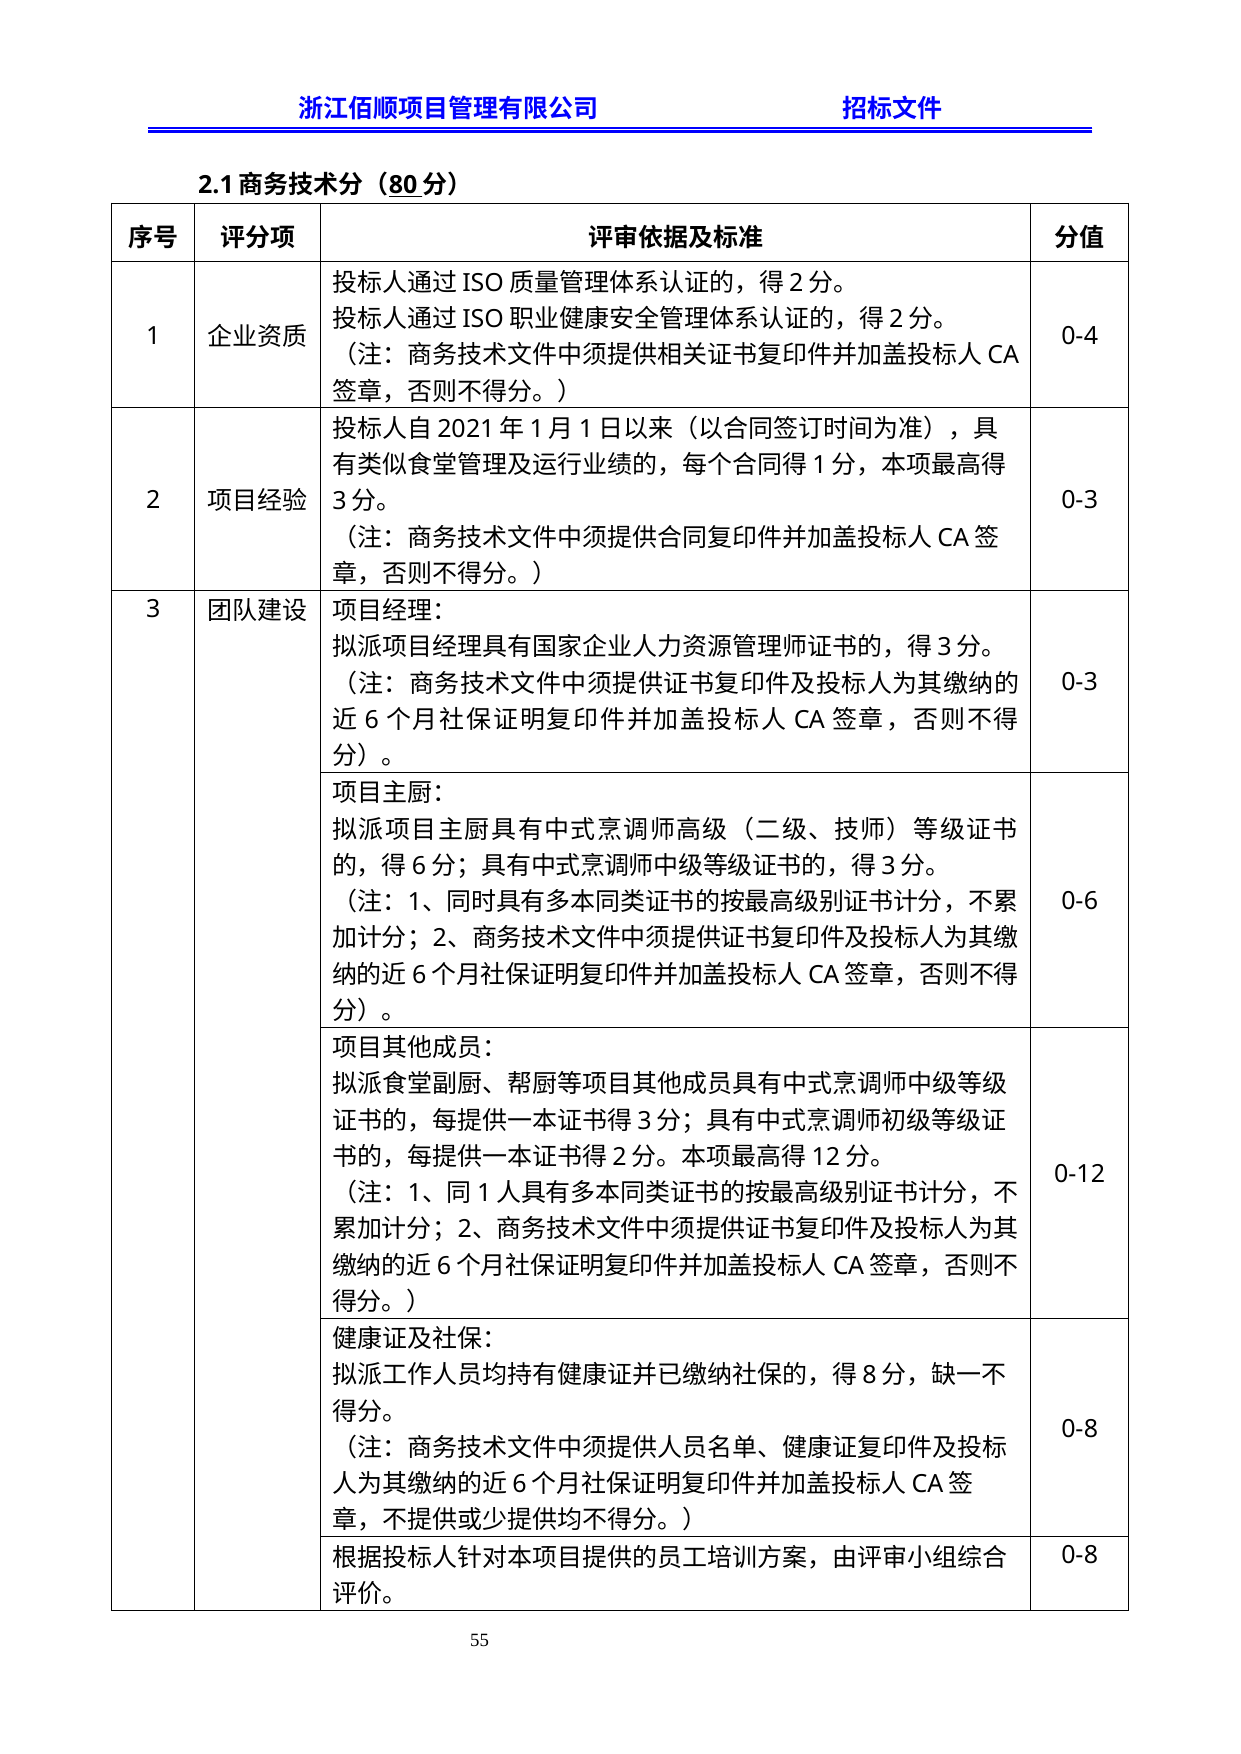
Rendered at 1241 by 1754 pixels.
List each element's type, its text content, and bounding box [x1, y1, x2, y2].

table_cell 1 [112, 262, 194, 407]
table_cell 团队建设 [195, 591, 320, 1610]
table_header 评审依据及标准 [321, 204, 1030, 261]
table_header 序号 [112, 204, 194, 261]
table_cell 投标人自2021年1月1日以来（以合同签订时间为准），具有类似食堂管理及运行业绩的，每个合同得1分，本项最高得3分。 （注：商务技术文件中须提供合同复印件并加盖投标人CA签章，否则不得分。） [321, 408, 1030, 589]
table_cell 0-8 [1031, 1319, 1128, 1536]
table_cell 0-6 [1031, 773, 1128, 1027]
table_cell 企业资质 [195, 262, 320, 407]
text 2.1商务技术分（80分） [148, 157, 1092, 203]
table_cell 项目主厨： 拟派项目主厨具有中式烹调师高级（二级、技师）等级证书的，得6分；具有中式烹调师中级等级证书的，得3分。 （注：1、同时具有多本同类证书的按最高级别证书计分，不累加计分；2、商务技术文件中须提供证书复印件及投标人为其缴纳的近6个月社保证明复印件并加盖投标人CA签章，否则不得分）。 [321, 773, 1030, 1027]
table_cell 0-4 [1031, 262, 1128, 407]
table_cell 投标人通过ISO质量管理体系认证的，得2分。 投标人通过ISO职业健康安全管理体系认证的，得2分。 （注：商务技术文件中须提供相关证书复印件并加盖投标人CA签章，否则不得分。） [321, 262, 1030, 407]
table_cell 项目其他成员： 拟派食堂副厨、帮厨等项目其他成员具有中式烹调师中级等级证书的，每提供一本证书得3分；具有中式烹调师初级等级证书的，每提供一本证书得2分。本项最高得12分。 （注：1、同1人具有多本同类证书的按最高级别证书计分，不累加计分；2、商务技术文件中须提供证书复印件及投标人为其缴纳的近6个月社保证明复印件并加盖投标人CA签章，否则不得分。） [321, 1028, 1030, 1318]
table_header 评分项 [195, 204, 320, 261]
table_cell 3 [112, 591, 194, 1610]
table_header 分值 [1031, 204, 1128, 261]
table_cell 0-3 [1031, 591, 1128, 772]
table_cell 项目经验 [195, 408, 320, 589]
table_cell 项目经理： 拟派项目经理具有国家企业人力资源管理师证书的，得3分。 （注：商务技术文件中须提供证书复印件及投标人为其缴纳的近6个月社保证明复印件并加盖投标人CA签章，否则不得分）。 [321, 591, 1030, 772]
table_cell 健康证及社保： 拟派工作人员均持有健康证并已缴纳社保的，得8分，缺一不得分。 （注：商务技术文件中须提供人员名单、健康证复印件及投标人为其缴纳的近6个月社保证明复印件并加盖投标人CA签章，不提供或少提供均不得分。） [321, 1319, 1030, 1536]
table_cell 0-12 [1031, 1028, 1128, 1318]
table_cell 2 [112, 408, 194, 589]
table_cell 0-8 [1031, 1537, 1128, 1610]
table_cell 0-3 [1031, 408, 1128, 589]
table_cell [321, 1537, 1030, 1610]
